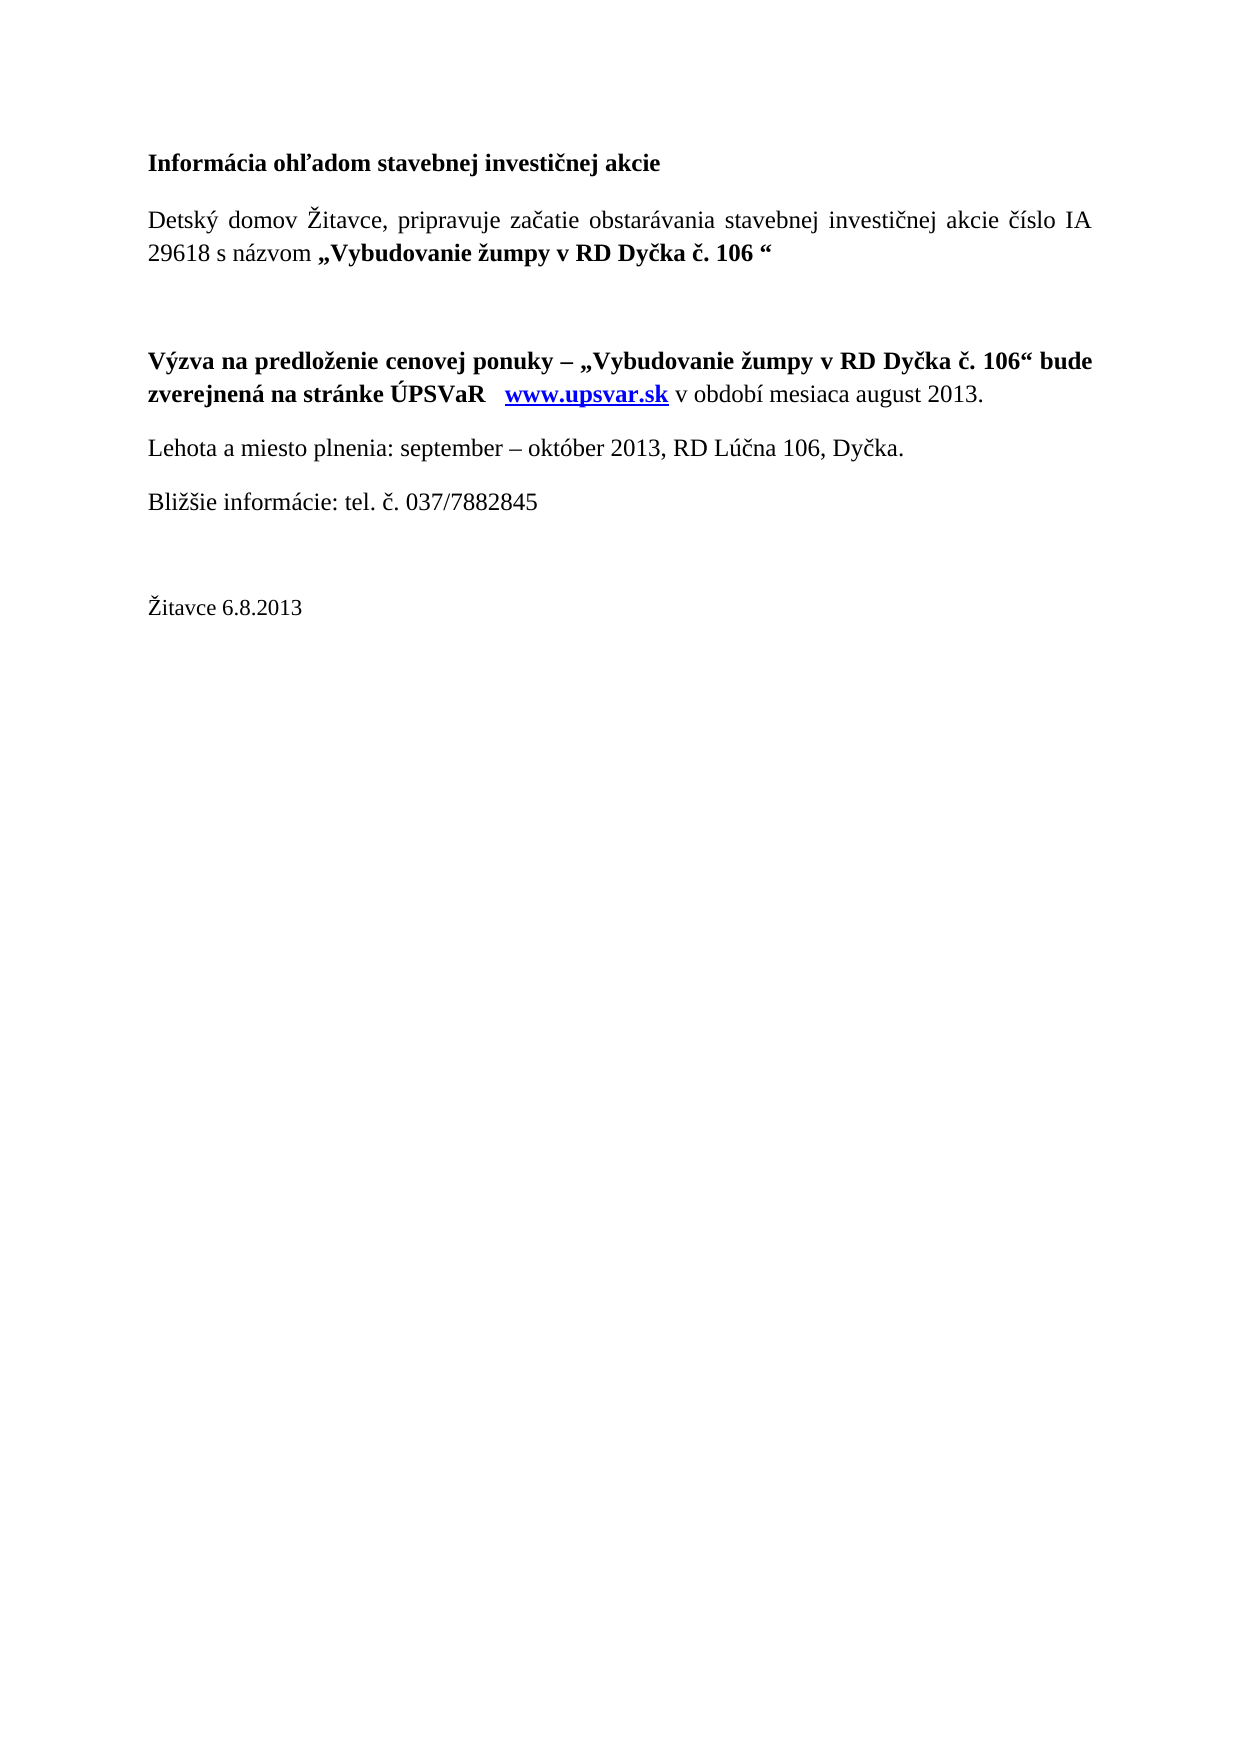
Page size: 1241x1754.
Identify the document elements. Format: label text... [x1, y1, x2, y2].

text Detský domov Žitavce, pripravuje začatie obstarávania stavebnej investičnej akcie číslo IA 29618 s názvom „Vybudovanie žumpy v RD Dyčka č. 106 “ [148, 206, 1093, 267]
text Výzva na predloženie cenovej ponuky – „Vybudovanie žumpy v RD Dyčka č. 106“ bude zverejnená na stránke ÚPSVaR www.upsvar.sk v období mesiaca august 2013. [148, 346, 1093, 408]
text Lehota a miesto plnenia: september – október 2013, RD Lúčna 106, Dyčka. [148, 433, 1093, 462]
text Žitavce 6.8.2013 [148, 594, 1093, 620]
text Informácia ohľadom stavebnej investičnej akcie [148, 148, 1093, 176]
text Bližšie informácie: tel. č. 037/7882845 [148, 487, 1093, 516]
